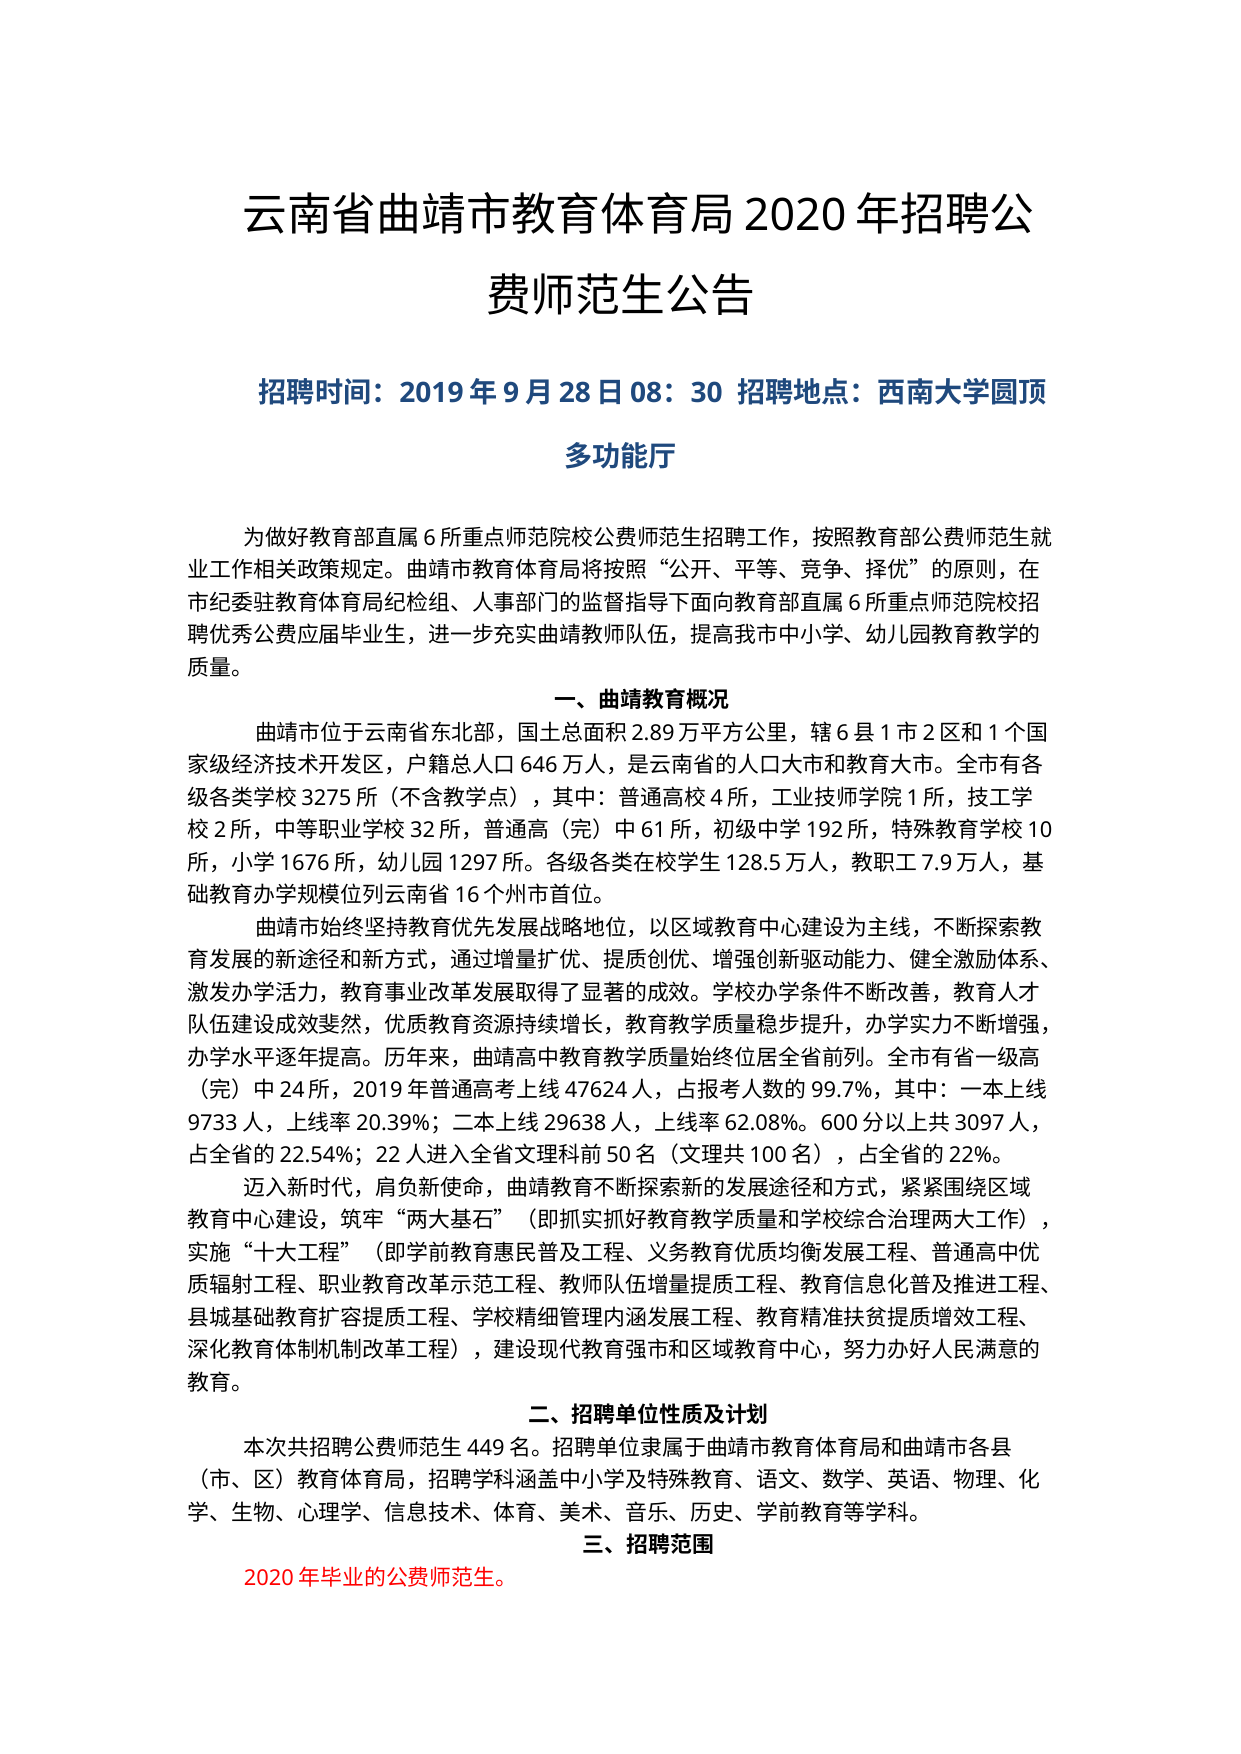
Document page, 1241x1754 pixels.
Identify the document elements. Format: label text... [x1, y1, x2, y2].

text 二、招聘单位性质及计划 [187, 1397, 1053, 1429]
text 2020年毕业的公费师范生。 [187, 1559, 1053, 1592]
text 云南省曲靖市教育体育局2020年招聘公费师范生公告 [187, 162, 1053, 324]
text 曲靖市位于云南省东北部，国土总面积2.89万平方公里，辖6县1市2区和1个国家级经济技术开发区，户籍总人口646万人，是云南省的人口大市和教育大市。全市有各级各类学校3275所（不含教学点），其中：普通高校4所，工业技师学院1所，技工学校2所，中等职业学校32所，普通高（完）中61所，初级中学192所，特殊教育学校10所，小学1676所，幼儿园1297所。各级各类在校学生128.5万人，教职工7.9万人，基础教育办学规模位列云南省16个州市首位。 [187, 714, 1053, 909]
text 迈入新时代，肩负新使命，曲靖教育不断探索新的发展途径和方式，紧紧围绕区域教育中心建设，筑牢“两大基石”（即抓实抓好教育教学质量和学校综合治理两大工作），实施“十大工程”（即学前教育惠民普及工程、义务教育优质均衡发展工程、普通高中优质辐射工程、职业教育改革示范工程、教师队伍增量提质工程、教育信息化普及推进工程、县城基础教育扩容提质工程、学校精细管理内涵发展工程、教育精准扶贫提质增效工程、深化教育体制机制改革工程），建设现代教育强市和区域教育中心，努力办好人民满意的教育。 [187, 1169, 1053, 1397]
text 本次共招聘公费师范生449名。招聘单位隶属于曲靖市教育体育局和曲靖市各县（市、区）教育体育局，招聘学科涵盖中小学及特殊教育、语文、数学、英语、物理、化学、生物、心理学、信息技术、体育、美术、音乐、历史、学前教育等学科。 [187, 1429, 1053, 1527]
text 三、招聘范围 [187, 1527, 1053, 1559]
text 曲靖市始终坚持教育优先发展战略地位，以区域教育中心建设为主线，不断探索教育发展的新途径和新方式，通过增量扩优、提质创优、增强创新驱动能力、健全激励体系、激发办学活力，教育事业改革发展取得了显著的成效。学校办学条件不断改善，教育人才队伍建设成效斐然，优质教育资源持续增长，教育教学质量稳步提升，办学实力不断增强，办学水平逐年提高。历年来，曲靖高中教育教学质量始终位居全省前列。全市有省一级高（完）中24所，2019年普通高考上线47624人，占报考人数的99.7%，其中：一本上线9733人，上线率20.39%；二本上线29638人，上线率62.08%。600分以上共3097人，占全省的22.54%；22人进入全省文理科前50名（文理共100名），占全省的22%。 [187, 909, 1053, 1169]
text 招聘时间：2019年9月28日08：30 招聘地点：西南大学圆顶多功能厅 [187, 357, 1053, 487]
text 为做好教育部直属6所重点师范院校公费师范生招聘工作，按照教育部公费师范生就业工作相关政策规定。曲靖市教育体育局将按照“公开、平等、竞争、择优”的原则，在市纪委驻教育体育局纪检组、人事部门的监督指导下面向教育部直属6所重点师范院校招聘优秀公费应届毕业生，进一步充实曲靖教师队伍，提高我市中小学、幼儿园教育教学的质量。 [187, 519, 1053, 682]
text 一、曲靖教育概况 [187, 682, 1053, 714]
